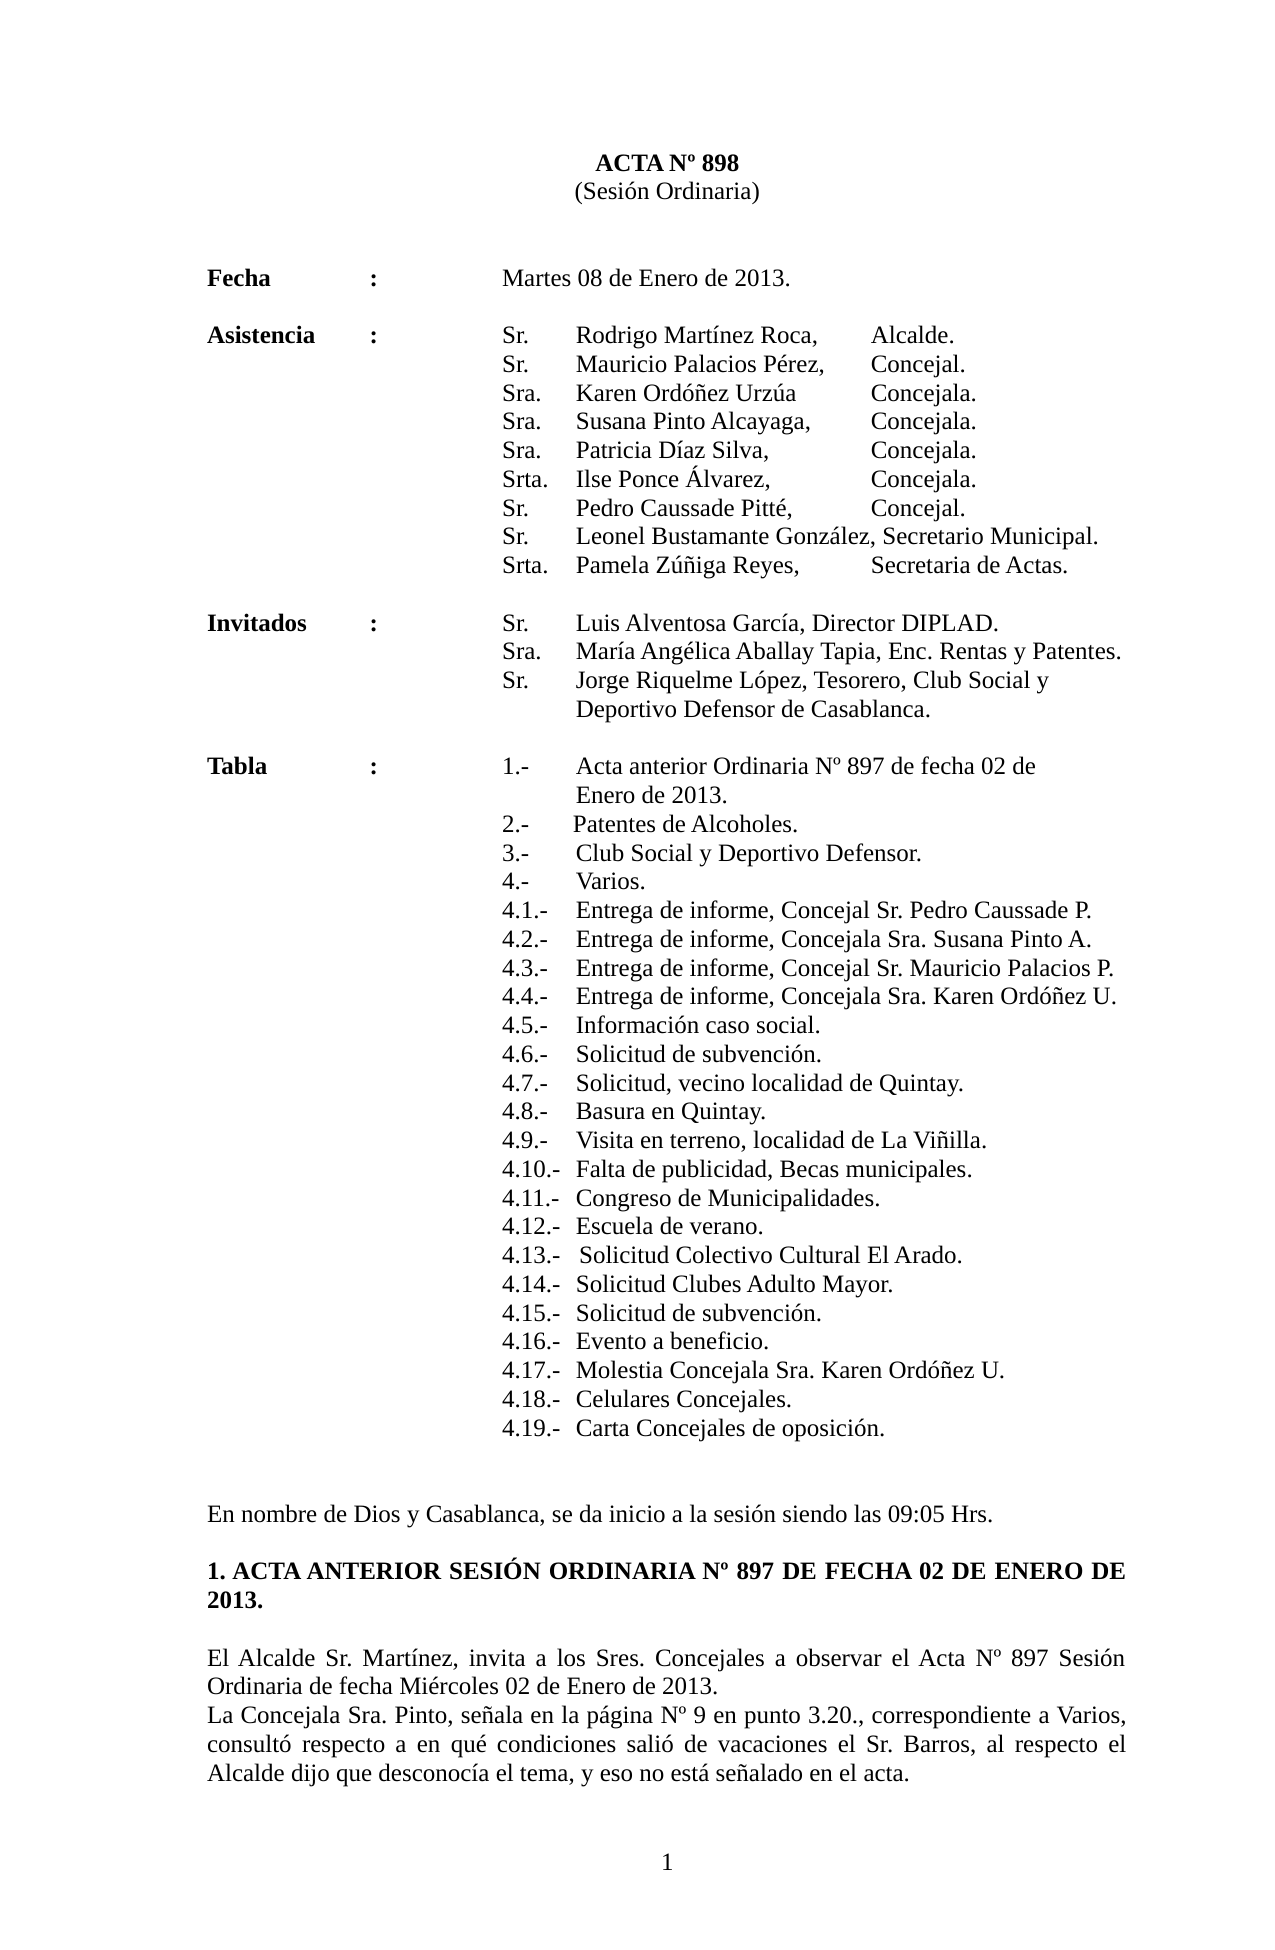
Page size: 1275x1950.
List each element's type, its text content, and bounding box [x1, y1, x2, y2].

text 4.13.- Solicitud Colectivo Cultural El Arado. [207, 1240, 1127, 1269]
text 4.17.- Molestia Concejala Sra. Karen Ordóñez U. [207, 1355, 1127, 1384]
text 4.- Varios. [207, 866, 1127, 895]
text 4.10.- Falta de publicidad, Becas municipales. [207, 1154, 1127, 1183]
text 4.19.- Carta Concejales de oposición. [207, 1413, 1127, 1441]
text Deportivo Defensor de Casablanca. [207, 694, 1127, 723]
text La Concejala Sra. Pinto, señala en la página Nº 9 en punto 3.20., correspondiente a Varios, consultó respecto a en qué condiciones salió de vacaciones el Sr. Barros, al respecto el Alcalde dijo que desconocía el tema, y eso no está señalado en el acta. [207, 1700, 1127, 1786]
text Sra. María Angélica Aballay Tapia, Enc. Rentas y Patentes. [207, 636, 1127, 665]
text Sra. Susana Pinto Alcayaga, Concejala. [207, 406, 1127, 435]
text Tabla : 1.- Acta anterior Ordinaria Nº 897 de fecha 02 de [207, 751, 1127, 780]
text Sra. Karen Ordóñez Urzúa Concejala. [207, 378, 1127, 406]
text (Sesión Ordinaria) [207, 176, 1127, 205]
text 4.6.- Solicitud de subvención. [207, 1039, 1127, 1068]
text Invitados : Sr. Luis Alventosa García, Director DIPLAD. [207, 608, 1127, 636]
text 4.11.- Congreso de Municipalidades. [207, 1183, 1127, 1211]
text Srta. Pamela Zúñiga Reyes, Secretaria de Actas. [207, 550, 1127, 579]
text 4.5.- Información caso social. [207, 1010, 1127, 1039]
text Sr. Mauricio Palacios Pérez, Concejal. [207, 349, 1127, 378]
text 4.12.- Escuela de verano. [207, 1211, 1127, 1240]
text Srta. Ilse Ponce Álvarez, Concejala. [207, 464, 1127, 493]
text Sr. Jorge Riquelme López, Tesorero, Club Social y [207, 665, 1127, 694]
text 4.2.- Entrega de informe, Concejala Sra. Susana Pinto A. [207, 924, 1127, 953]
text 4.9.- Visita en terreno, localidad de La Viñilla. [207, 1125, 1127, 1154]
text 4.4.- Entrega de informe, Concejala Sra. Karen Ordóñez U. [207, 981, 1127, 1010]
text 4.8.- Basura en Quintay. [207, 1096, 1127, 1125]
text ACTA Nº 898 [207, 148, 1127, 176]
text 4.16.- Evento a beneficio. [207, 1326, 1127, 1355]
text 4.15.- Solicitud de subvención. [207, 1298, 1127, 1326]
text Enero de 2013. [207, 780, 1127, 809]
text 4.7.- Solicitud, vecino localidad de Quintay. [207, 1068, 1127, 1096]
text Sr. Leonel Bustamante González, Secretario Municipal. [207, 521, 1127, 550]
text Sra. Patricia Díaz Silva, Concejala. [207, 435, 1127, 464]
text Asistencia : Sr. Rodrigo Martínez Roca, Alcalde. [207, 320, 1127, 349]
text 4.3.- Entrega de informe, Concejal Sr. Mauricio Palacios P. [207, 953, 1127, 981]
text 4.14.- Solicitud Clubes Adulto Mayor. [207, 1269, 1127, 1298]
text 1. ACTA ANTERIOR SESIÓN ORDINARIA Nº 897 DE FECHA 02 DE ENERO DE 2013. [207, 1556, 1127, 1614]
text 4.1.- Entrega de informe, Concejal Sr. Pedro Caussade P. [207, 895, 1127, 924]
text 2.- Patentes de Alcoholes. [207, 809, 1127, 838]
text En nombre de Dios y Casablanca, se da inicio a la sesión siendo las 09:05 Hrs. [207, 1499, 1127, 1528]
text Sr. Pedro Caussade Pitté, Concejal. [207, 493, 1127, 521]
text 3.- Club Social y Deportivo Defensor. [207, 838, 1127, 866]
text El Alcalde Sr. Martínez, invita a los Sres. Concejales a observar el Acta Nº 897 Sesión Ordinaria de fecha Miércoles 02 de Enero de 2013. [207, 1643, 1127, 1700]
text 4.18.- Celulares Concejales. [207, 1384, 1127, 1413]
text Fecha : Martes 08 de Enero de 2013. [207, 263, 1127, 291]
